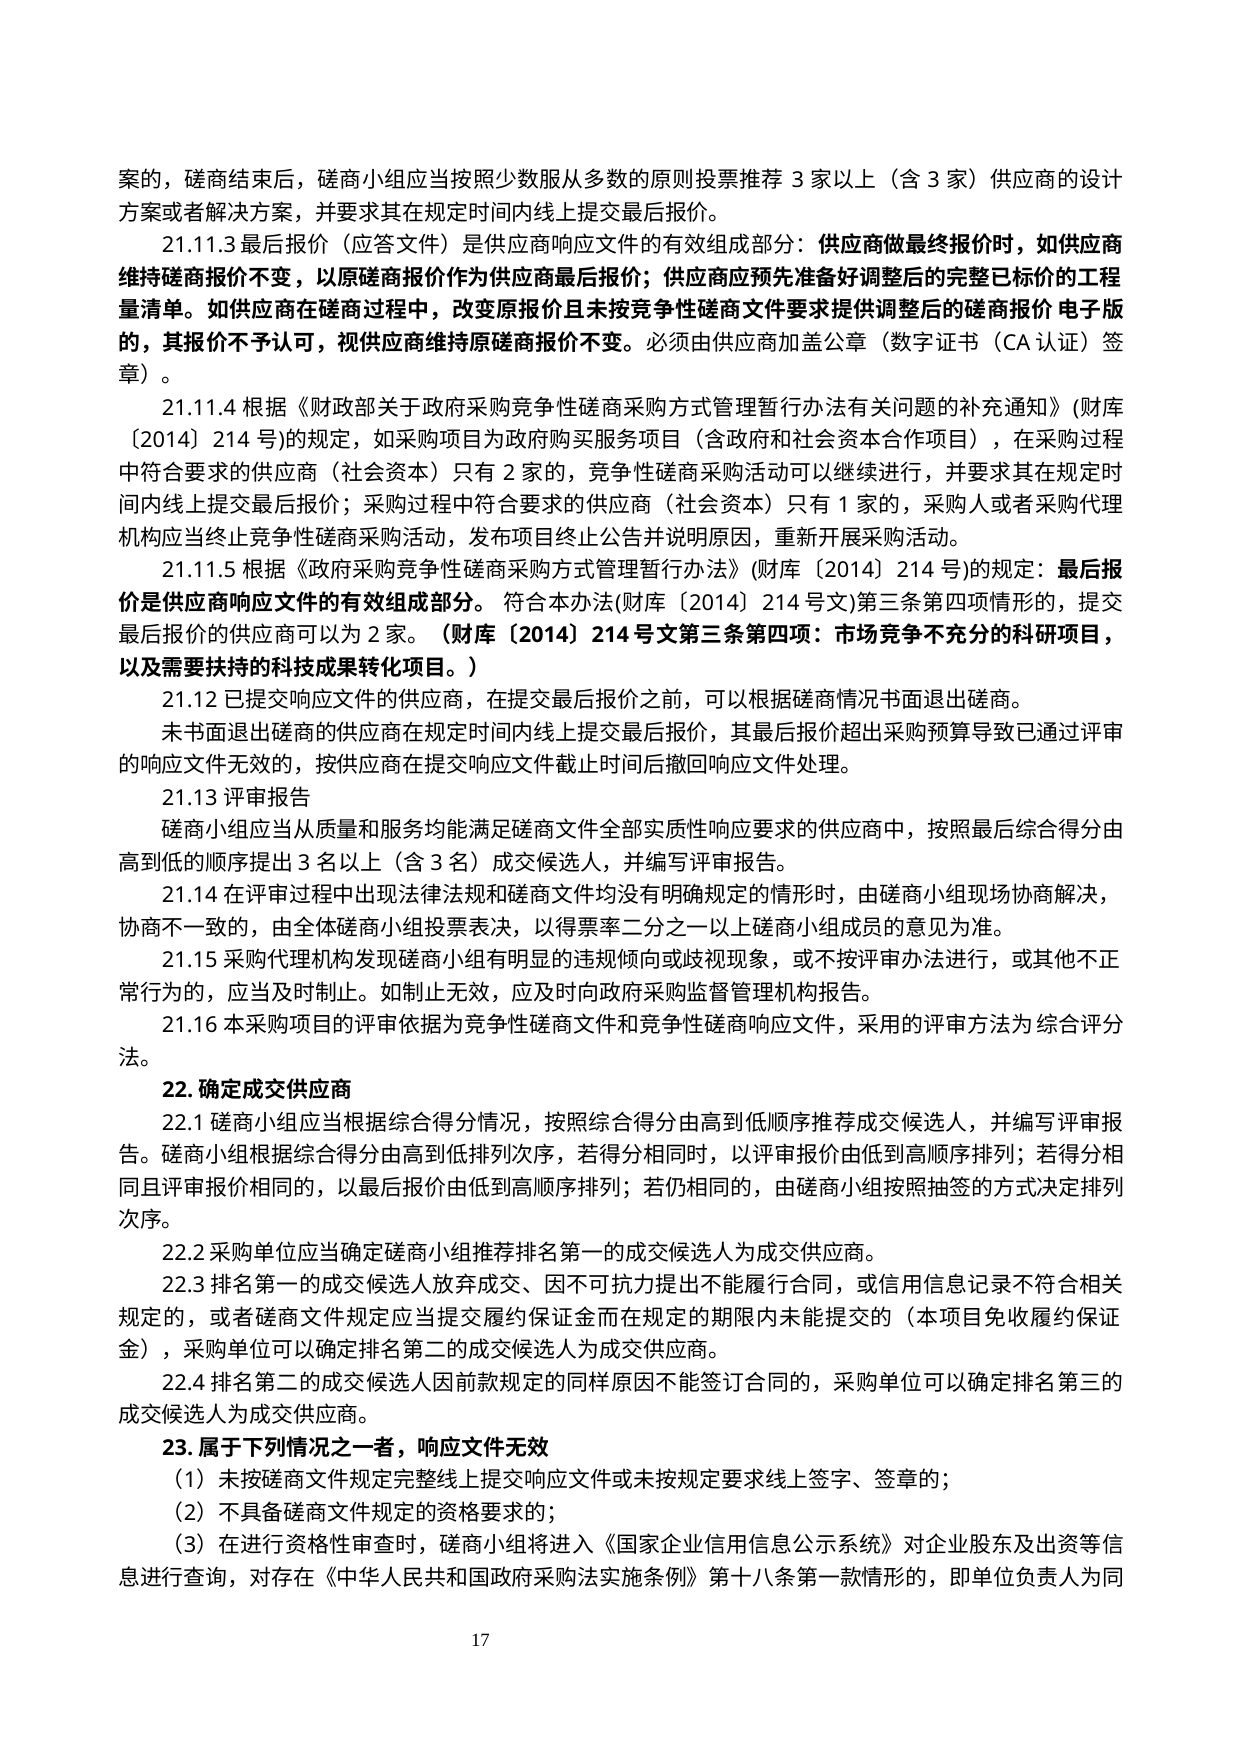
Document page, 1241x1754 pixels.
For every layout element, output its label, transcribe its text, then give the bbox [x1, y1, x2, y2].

text （1）未按磋商文件规定完整线上提交响应文件或未按规定要求线上签字、签章的； [118, 1462, 1124, 1494]
text 21.11.5 根据《政府采购竞争性磋商采购方式管理暂行办法》(财库〔2014〕214 号)的规定：最后报价是供应商响应文件的有效组成部分。 符合本办法(财库〔2014〕214号文)第三条第四项情形的，提交最后报价的供应商可以为2家。（财库〔2014〕214号文第三条第四项：市场竞争不充分的科研项目，以及需要扶持的科技成果转化项目。） [118, 552, 1124, 682]
text 21.15 采购代理机构发现磋商小组有明显的违规倾向或歧视现象，或不按评审办法进行，或其他不正常行为的，应当及时制止。如制止无效，应及时向政府采购监督管理机构报告。 [118, 942, 1124, 1007]
text 21.11.3最后报价（应答文件）是供应商响应文件的有效组成部分：供应商做最终报价时，如供应商维持磋商报价不变，以原磋商报价作为供应商最后报价；供应商应预先准备好调整后的完整已标价的工程量清单。如供应商在磋商过程中，改变原报价且未按竞争性磋商文件要求提供调整后的磋商报价电子版的，其报价不予认可，视供应商维持原磋商报价不变。必须由供应商加盖公章（数字证书（CA认证）签章）。 [118, 227, 1124, 389]
text 22.3排名第一的成交候选人放弃成交、因不可抗力提出不能履行合同，或信用信息记录不符合相关规定的，或者磋商文件规定应当提交履约保证金而在规定的期限内未能提交的（本项目免收履约保证金），采购单位可以确定排名第二的成交候选人为成交供应商。 [118, 1267, 1124, 1364]
text 21.14 在评审过程中出现法律法规和磋商文件均没有明确规定的情形时，由磋商小组现场协商解决，协商不一致的，由全体磋商小组投票表决，以得票率二分之一以上磋商小组成员的意见为准。 [118, 877, 1124, 942]
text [118, 1527, 1124, 1592]
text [118, 162, 1124, 227]
text （2）不具备磋商文件规定的资格要求的； [118, 1494, 1124, 1527]
text 21.12 已提交响应文件的供应商，在提交最后报价之前，可以根据磋商情况书面退出磋商。 [118, 682, 1124, 714]
text 磋商小组应当从质量和服务均能满足磋商文件全部实质性响应要求的供应商中，按照最后综合得分由高到低的顺序提出 3 名以上（含 3 名）成交候选人，并编写评审报告。 [118, 812, 1124, 877]
text 21.11.4 根据《财政部关于政府采购竞争性磋商采购方式管理暂行办法有关问题的补充通知》(财库〔2014〕214 号)的规定，如采购项目为政府购买服务项目（含政府和社会资本合作项目），在采购过程中符合要求的供应商（社会资本）只有 2 家的，竞争性磋商采购活动可以继续进行，并要求其在规定时间内线上提交最后报价；采购过程中符合要求的供应商（社会资本）只有 1 家的，采购人或者采购代理机构应当终止竞争性磋商采购活动，发布项目终止公告并说明原因，重新开展采购活动。 [118, 389, 1124, 552]
text 21.16 本采购项目的评审依据为竞争性磋商文件和竞争性磋商响应文件，采用的评审方法为综合评分法。 [118, 1007, 1124, 1072]
text 未书面退出磋商的供应商在规定时间内线上提交最后报价，其最后报价超出采购预算导致已通过评审的响应文件无效的，按供应商在提交响应文件截止时间后撤回响应文件处理。 [118, 714, 1124, 779]
text 21.13 评审报告 [118, 779, 1124, 812]
text 22.2采购单位应当确定磋商小组推荐排名第一的成交候选人为成交供应商。 [118, 1234, 1124, 1267]
subtitle 23. 属于下列情况之一者，响应文件无效 [118, 1429, 1124, 1462]
subtitle 22. 确定成交供应商 [118, 1072, 1124, 1104]
text 22.1磋商小组应当根据综合得分情况，按照综合得分由高到低顺序推荐成交候选人，并编写评审报告。磋商小组根据综合得分由高到低排列次序，若得分相同时，以评审报价由低到高顺序排列；若得分相同且评审报价相同的，以最后报价由低到高顺序排列；若仍相同的，由磋商小组按照抽签的方式决定排列次序。 [118, 1104, 1124, 1234]
text 22.4排名第二的成交候选人因前款规定的同样原因不能签订合同的，采购单位可以确定排名第三的成交候选人为成交供应商。 [118, 1364, 1124, 1429]
